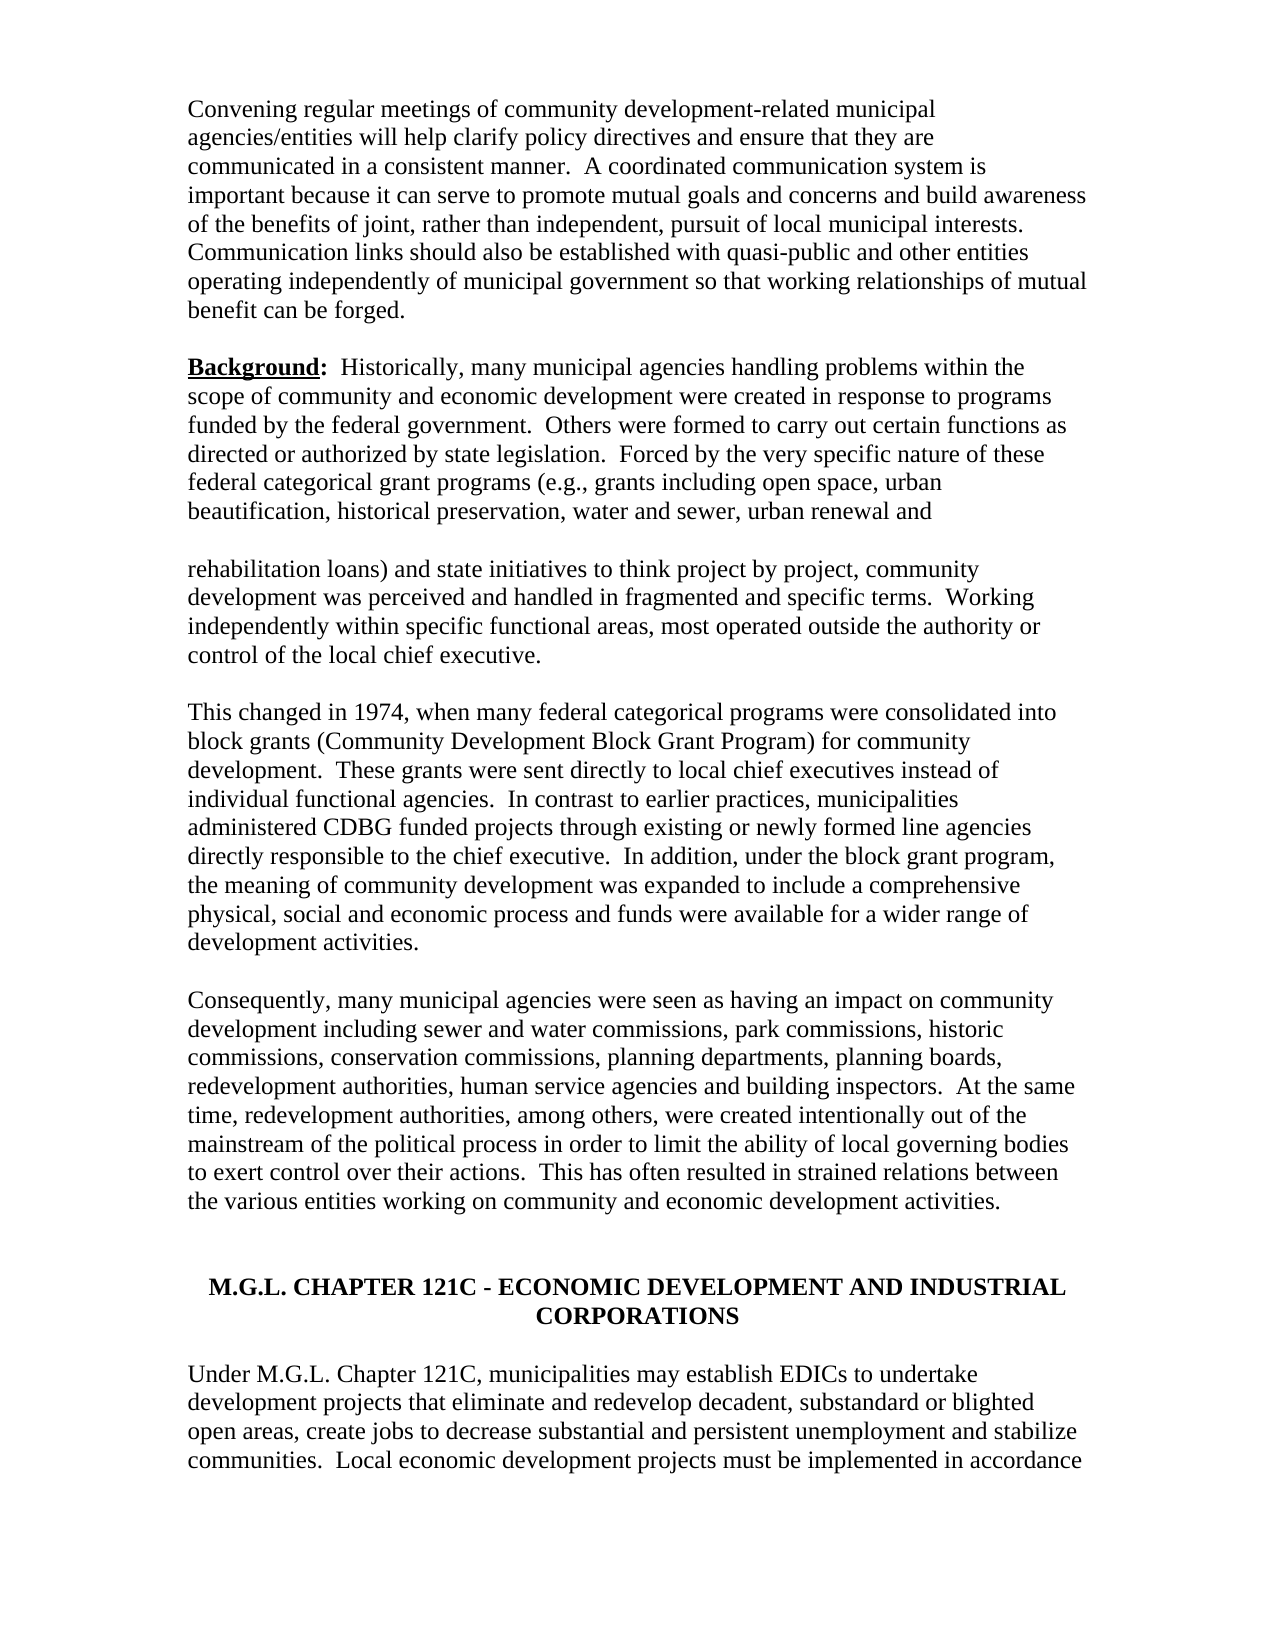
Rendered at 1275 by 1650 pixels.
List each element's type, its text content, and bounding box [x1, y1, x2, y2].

text Convening regular meetings of community development-related municipal agencies/entities will help clarify policy directives and ensure that they are communicated in a consistent manner. A coordinated communication system is important because it can serve to promote mutual goals and concerns and build awareness of the benefits of joint, rather than independent, pursuit of local municipal interests. Communication links should also be established with quasi-public and other entities operating independently of municipal government so that working relationships of mutual benefit can be forged. [187, 94, 1087, 324]
text This changed in 1974, when many federal categorical programs were consolidated into block grants (Community Development Block Grant Program) for community development. These grants were sent directly to local chief executives instead of individual functional agencies. In contrast to earlier practices, municipalities administered CDBG funded projects through existing or newly formed line agencies directly responsible to the chief executive. In addition, under the block grant program, the meaning of community development was expanded to include a comprehensive physical, social and economic process and funds were available for a wider range of development activities. [187, 697, 1087, 956]
text M.G.L. CHAPTER 121C - ECONOMIC DEVELOPMENT AND INDUSTRIAL CORPORATIONS [187, 1272, 1087, 1330]
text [187, 1359, 1087, 1474]
text Background: Historically, many municipal agencies handling problems within the scope of community and economic development were created in response to programs funded by the federal government. Others were formed to carry out certain functions as directed or authorized by state legislation. Forced by the very specific nature of these federal categorical grant programs (e.g., grants including open space, urban beautification, historical preservation, water and sewer, urban renewal and [187, 352, 1087, 525]
text Consequently, many municipal agencies were seen as having an impact on community development including sewer and water commissions, park commissions, historic commissions, conservation commissions, planning departments, planning boards, redevelopment authorities, human service agencies and building inspectors. At the same time, redevelopment authorities, among others, were created intentionally out of the mainstream of the political process in order to limit the ability of local governing bodies to exert control over their actions. This has often resulted in strained relations between the various entities working on community and economic development activities. [187, 985, 1087, 1215]
text rehabilitation loans) and state initiatives to think project by project, community development was perceived and handled in fragmented and specific terms. Working independently within specific functional areas, most operated outside the authority or control of the local chief executive. [187, 554, 1087, 669]
